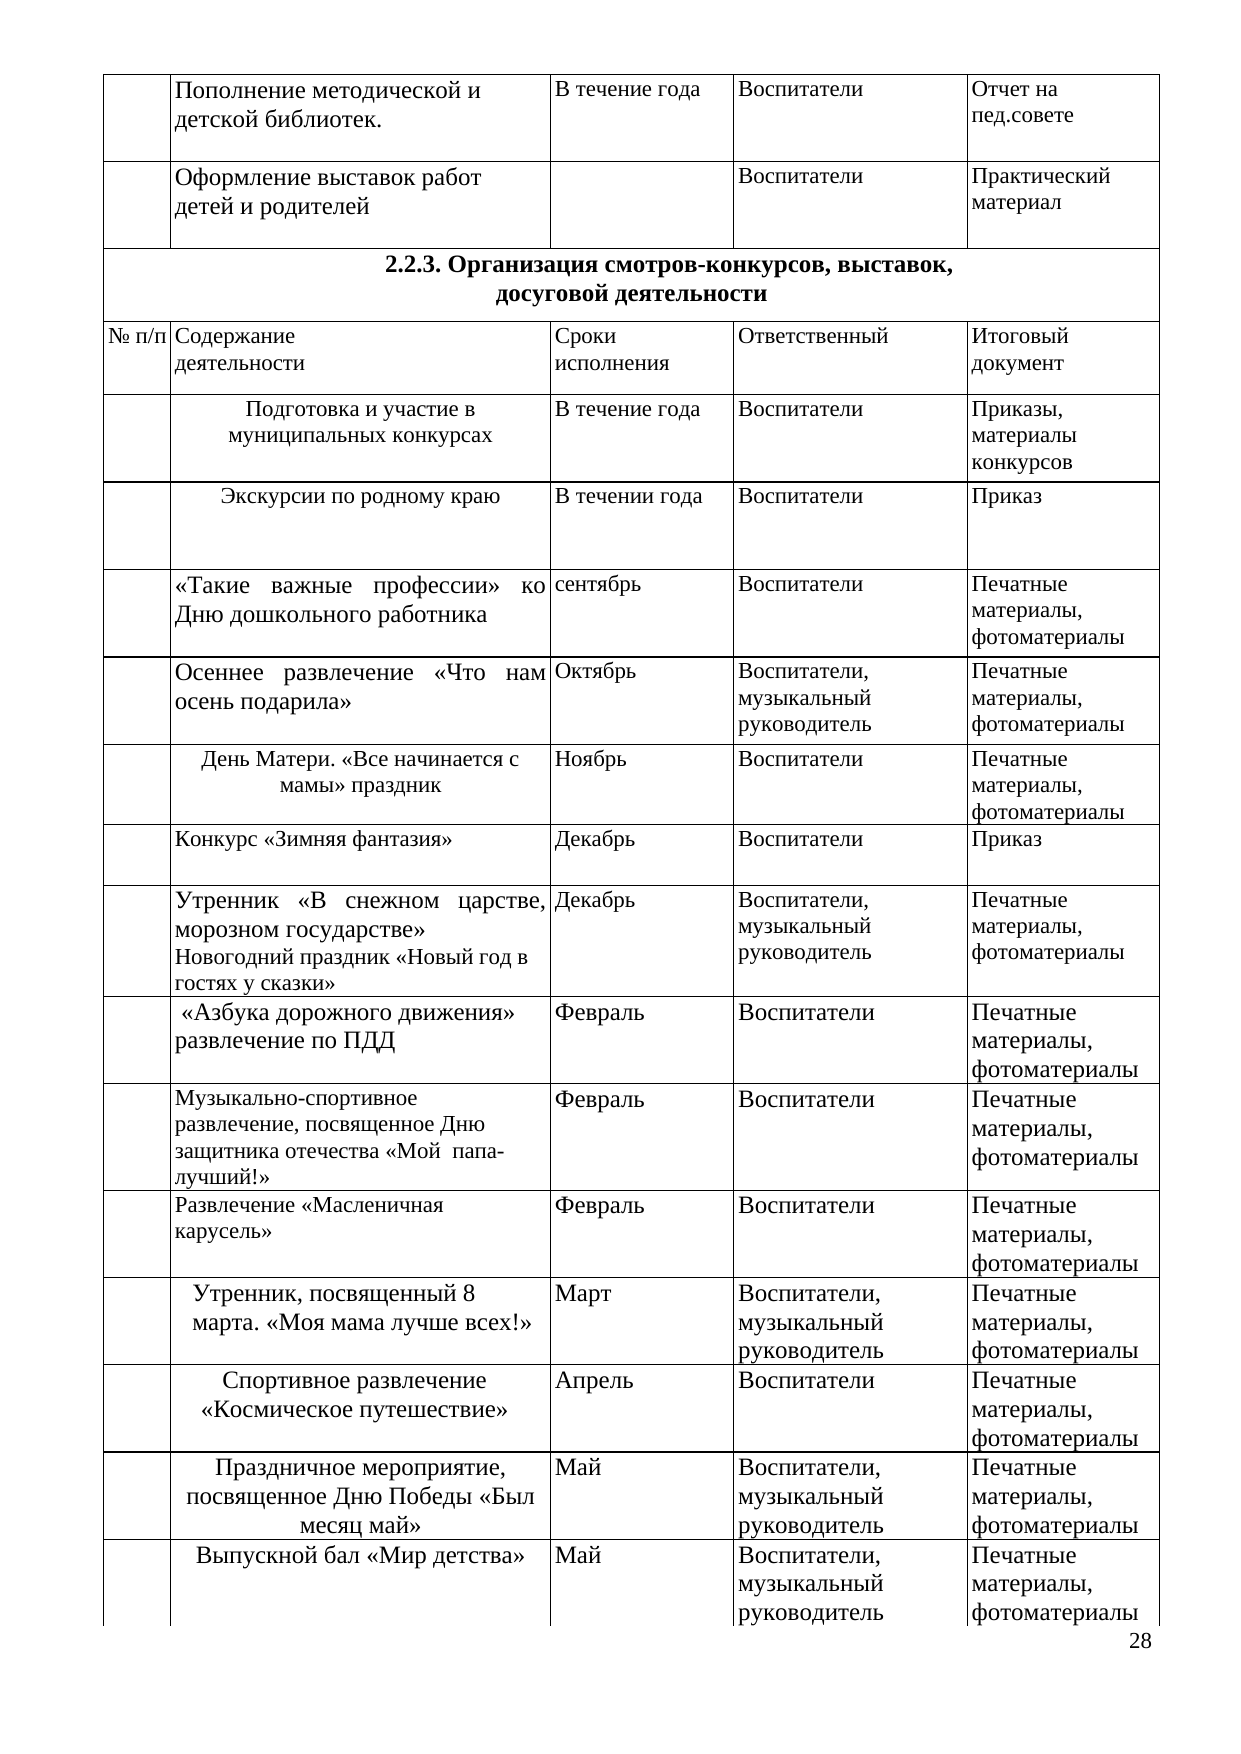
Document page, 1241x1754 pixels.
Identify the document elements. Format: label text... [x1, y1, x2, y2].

table_cell Отчет на пед.совете [968, 75, 1159, 161]
table_cell Сроки исполнения [551, 322, 733, 394]
table_cell Воспитатели, музыкальный руководитель [734, 1278, 967, 1364]
table_cell Конкурс «Зимняя фантазия» [171, 825, 550, 884]
table_cell 2.2.3. Организация смотров-конкурсов, выставок, досуговой деятельности [104, 249, 1159, 321]
table_cell [104, 825, 170, 884]
table_cell [104, 1278, 170, 1364]
table_cell Музыкально-спортивное развлечение, посвященное Дню защитника отечества «Мой папа-лучший!» [171, 1084, 550, 1189]
table_cell Утренник «В снежном царстве, морозном государстве» Новогодний праздник «Новый год в гостях у сказки» [171, 886, 550, 996]
table_cell [104, 1540, 170, 1626]
table_cell Спортивное развлечение «Космическое путешествие» [171, 1365, 550, 1451]
table_cell «Азбука дорожного движения» развлечение по ПДД [171, 997, 550, 1083]
table_cell Воспитатели [734, 570, 967, 656]
table_cell Печатные материалы, фотоматериалы [968, 997, 1159, 1083]
table_cell Декабрь [551, 886, 733, 996]
table_cell Итоговый документ [968, 322, 1159, 394]
table_cell Печатные материалы, фотоматериалы [968, 1365, 1159, 1451]
table_cell Практический материал [968, 162, 1159, 248]
table_cell Воспитатели [734, 75, 967, 161]
table_cell Воспитатели [734, 1084, 967, 1189]
table_cell [104, 658, 170, 744]
table_cell Воспитатели [734, 483, 967, 569]
table_cell Май [551, 1453, 733, 1539]
table_cell В течение года [551, 75, 733, 161]
table_cell Содержание деятельности [171, 322, 550, 394]
table_cell Март [551, 1278, 733, 1364]
table_cell Воспитатели [734, 395, 967, 481]
table_cell Ответственный [734, 322, 967, 394]
table_cell Воспитатели, музыкальный руководитель [734, 658, 967, 744]
table_cell Май [551, 1540, 733, 1626]
table_cell Приказы, материалы конкурсов [968, 395, 1159, 481]
table_cell [551, 162, 733, 248]
table_cell Воспитатели, музыкальный руководитель [734, 1453, 967, 1539]
table_cell Февраль [551, 1084, 733, 1189]
table_cell № п/п [104, 322, 170, 394]
table_cell Осеннее развлечение «Что нам осень подарила» [171, 658, 550, 744]
table_cell [104, 395, 170, 481]
table_cell [104, 483, 170, 569]
table_cell Экскурсии по родному краю [171, 483, 550, 569]
table_cell Воспитатели [734, 825, 967, 884]
table_cell «Такие важные профессии» ко Дню дошкольного работника [171, 570, 550, 656]
table_cell Печатные материалы, фотоматериалы [968, 745, 1159, 824]
table_cell Воспитатели [734, 1365, 967, 1451]
table_cell Печатные материалы, фотоматериалы [968, 658, 1159, 744]
table_cell Приказ [968, 483, 1159, 569]
table_cell Февраль [551, 997, 733, 1083]
table_cell Апрель [551, 1365, 733, 1451]
table_cell Воспитатели, музыкальный руководитель [734, 1540, 967, 1626]
table_cell Подготовка и участие в муниципальных конкурсах [171, 395, 550, 481]
table_cell [104, 570, 170, 656]
table_cell [104, 886, 170, 996]
table_cell Воспитатели, музыкальный руководитель [734, 886, 967, 996]
table_cell Декабрь [551, 825, 733, 884]
table_cell [104, 1084, 170, 1189]
table_cell Печатные материалы, фотоматериалы [968, 1084, 1159, 1189]
table_cell Воспитатели [734, 745, 967, 824]
table_cell Выпускной бал «Мир детства» [171, 1540, 550, 1626]
table_cell Февраль [551, 1191, 733, 1277]
table_cell Пополнение методической и детской библиотек. [171, 75, 550, 161]
table_cell Октябрь [551, 658, 733, 744]
table_cell [104, 997, 170, 1083]
table_cell Печатные материалы, фотоматериалы [968, 1191, 1159, 1277]
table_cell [968, 1540, 1159, 1626]
table_cell Приказ [968, 825, 1159, 884]
table_cell Утренник, посвященный 8 марта. «Моя мама лучше всех!» [171, 1278, 550, 1364]
table_cell Печатные материалы, фотоматериалы [968, 886, 1159, 996]
table_cell Воспитатели [734, 997, 967, 1083]
table_cell [104, 745, 170, 824]
table_cell сентябрь [551, 570, 733, 656]
table_cell Оформление выставок работ детей и родителей [171, 162, 550, 248]
table_cell В течении года [551, 483, 733, 569]
table_cell Праздничное мероприятие, посвященное Дню Победы «Был месяц май» [171, 1453, 550, 1539]
table_cell [104, 162, 170, 248]
table_cell Печатные материалы, фотоматериалы [968, 1278, 1159, 1364]
table_cell [104, 1365, 170, 1451]
table_cell [104, 75, 170, 161]
table_cell Воспитатели [734, 1191, 967, 1277]
table_cell [104, 1453, 170, 1539]
table_cell Печатные материалы, фотоматериалы [968, 1453, 1159, 1539]
table_cell Развлечение «Масленичная карусель» [171, 1191, 550, 1277]
table_cell Ноябрь [551, 745, 733, 824]
table_cell Воспитатели [734, 162, 967, 248]
table_cell Печатные материалы, фотоматериалы [968, 570, 1159, 656]
table_cell [104, 1191, 170, 1277]
table_cell В течение года [551, 395, 733, 481]
table_cell День Матери. «Все начинается с мамы» праздник [171, 745, 550, 824]
